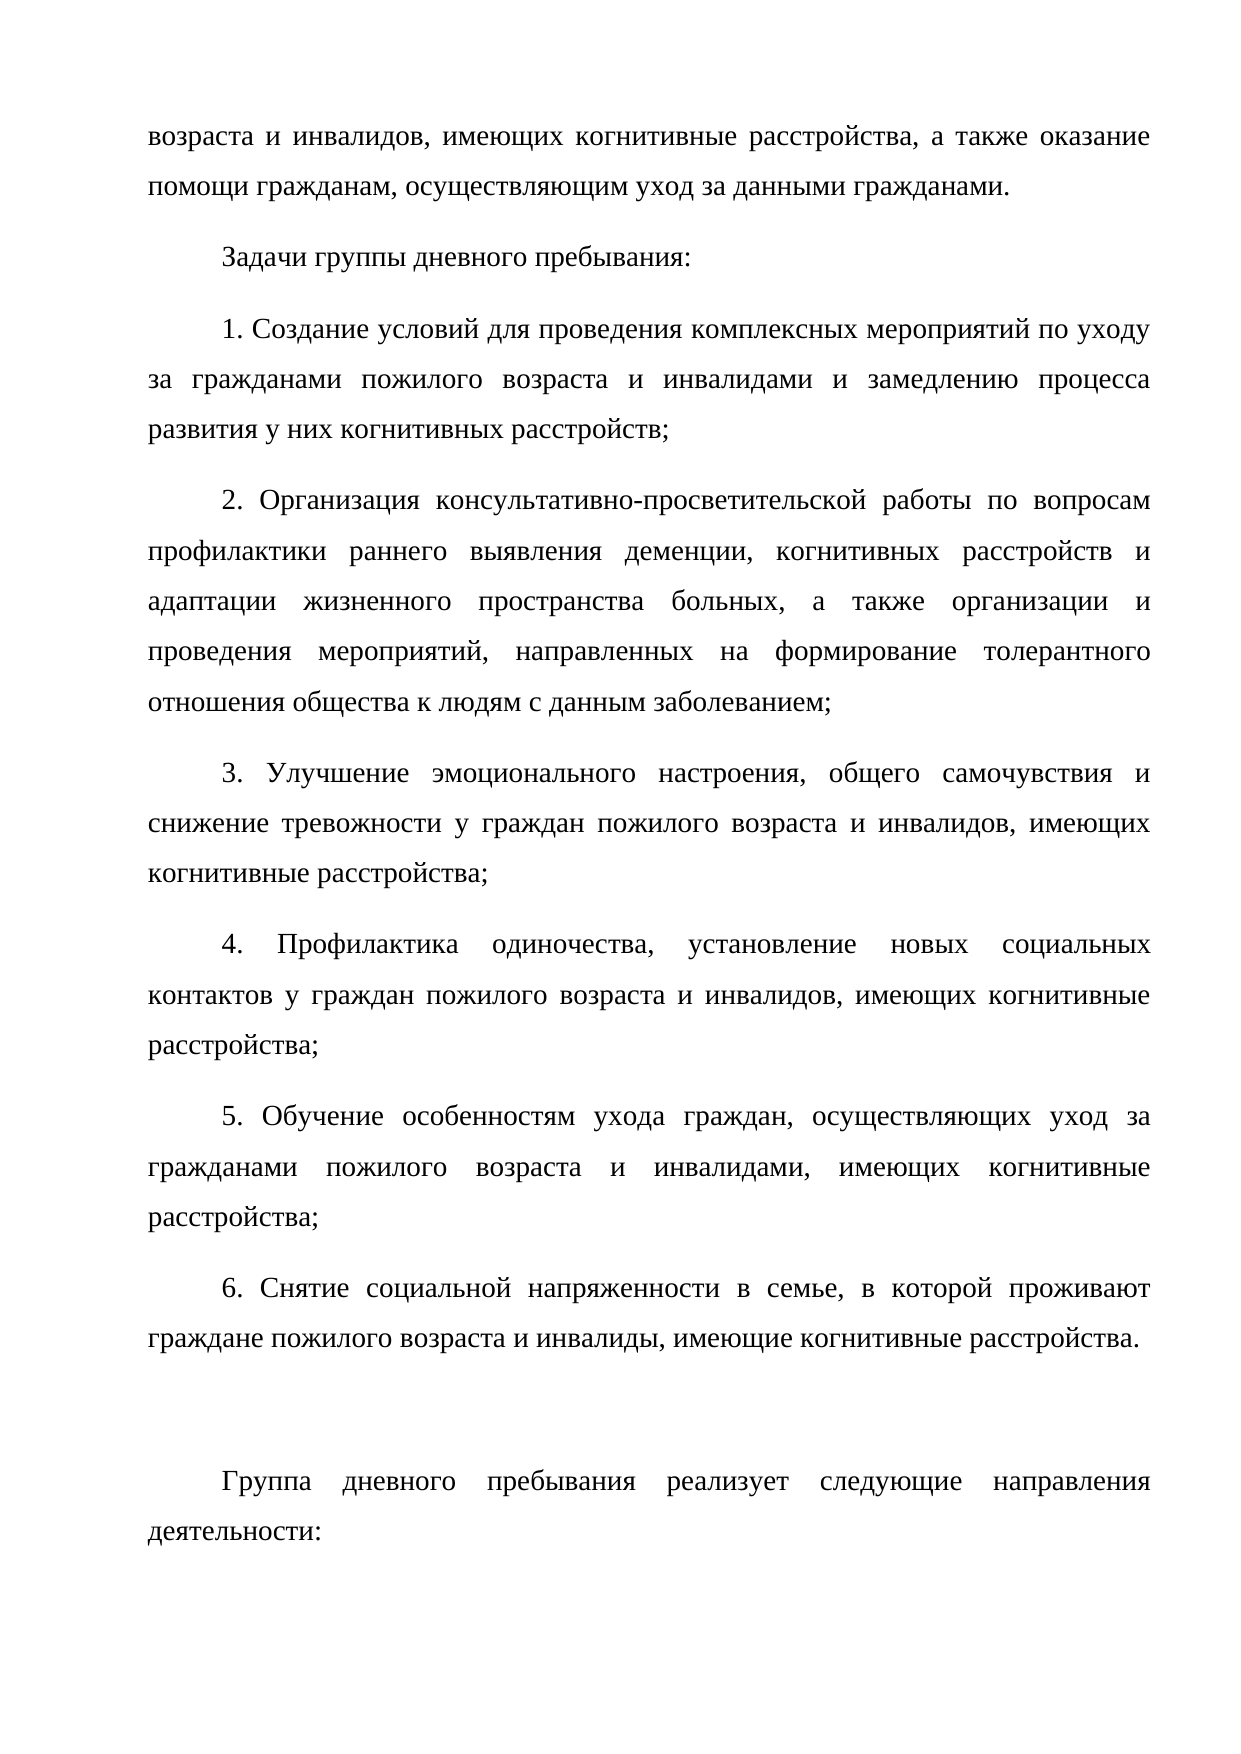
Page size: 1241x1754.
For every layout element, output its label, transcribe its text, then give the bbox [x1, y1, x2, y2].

text 3. Улучшение эмоционального настроения, общего самочувствия и снижение тревожности у граждан пожилого возраста и инвалидов, имеющих когнитивные расстройства; [148, 755, 1152, 889]
text 6. Снятие социальной напряженности в семье, в которой проживают граждане пожилого возраста и инвалиды, имеющие когнитивные расстройства. [148, 1270, 1152, 1354]
text 1. Создание условий для проведения комплексных мероприятий по уходу за гражданами пожилого возраста и инвалидами и замедлению процесса развития у них когнитивных расстройств; [148, 311, 1152, 445]
text Задачи группы дневного пребывания: [148, 239, 1152, 273]
text Группа дневного пребывания реализует следующие направления деятельности: [148, 1463, 1152, 1547]
text 4. Профилактика одиночества, установление новых социальных контактов у граждан пожилого возраста и инвалидов, имеющих когнитивные расстройства; [148, 927, 1152, 1061]
text 2. Организация консультативно-просветительской работы по вопросам профилактики раннего выявления деменции, когнитивных расстройств и адаптации жизненного пространства больных, а также организации и проведения мероприятий, направленных на формирование толерантного отношения общества к людям с данным заболеванием; [148, 482, 1152, 717]
text 5. Обучение особенностям ухода граждан, осуществляющих уход за гражданами пожилого возраста и инвалидами, имеющих когнитивные расстройства; [148, 1098, 1152, 1233]
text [148, 118, 1152, 202]
